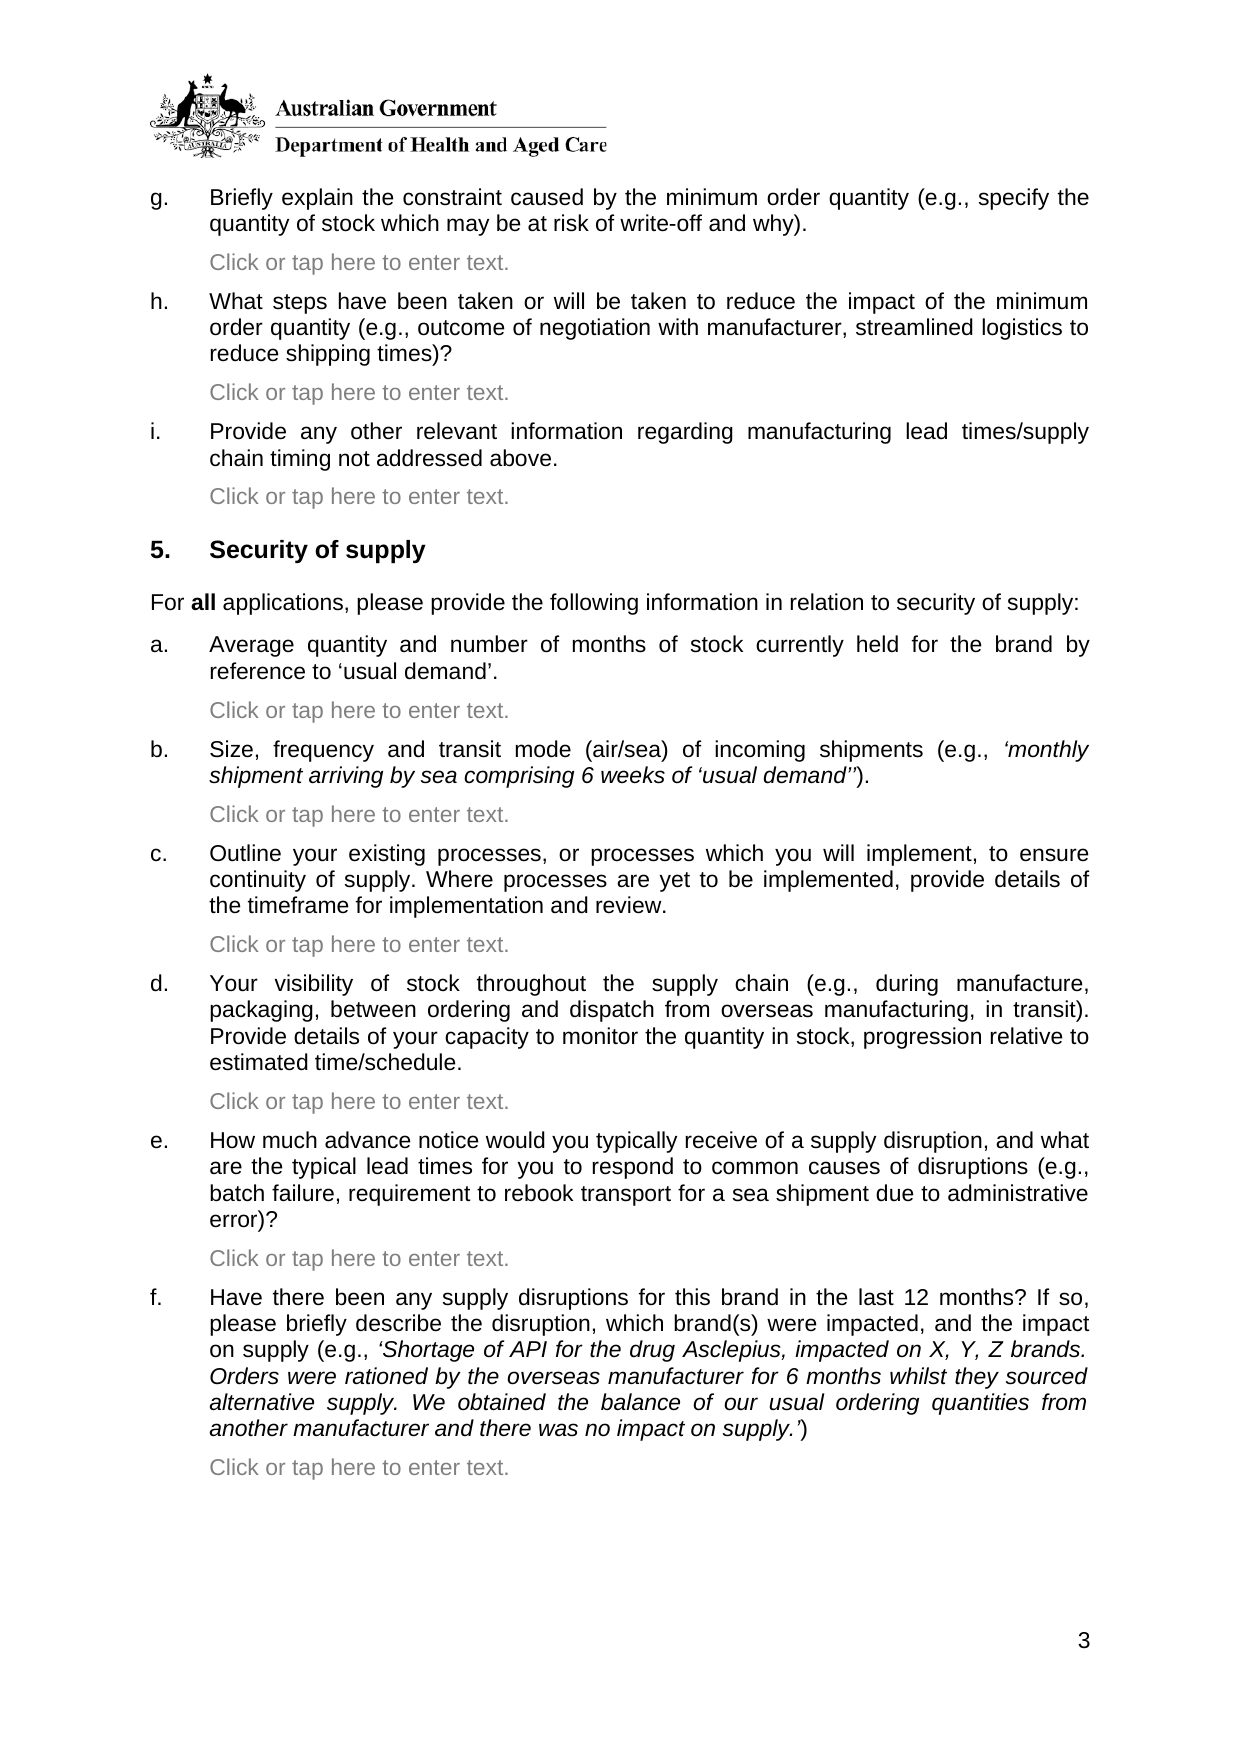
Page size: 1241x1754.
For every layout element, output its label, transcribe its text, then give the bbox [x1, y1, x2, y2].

text For all applications, please provide the following information in relation to security of supply: [150, 588, 1090, 615]
list Average quantity and number of months of stock currently held for the brand by reference to ‘usual demand’. [150, 631, 1090, 684]
list Provide any other relevant information regarding manufacturing lead times/supply chain timing not addressed above. [150, 418, 1090, 471]
list Have there been any supply disruptions for this brand in the last 12 months? If so, please briefly describe the disruption, which brand(s) were impacted, and the impact on supply (e.g., ‘Shortage of API for the drug Asclepius, impacted on X, Y, Z brands. Orders were rationed by the overseas manufacturer for 6 months whilst they sourced alternative supply. We obtained the balance of our usual ordering quantities from another manufacturer and there was no impact on supply.’) [150, 1283, 1090, 1442]
picture [150, 73, 607, 158]
list Your visibility of stock throughout the supply chain (e.g., during manufacture, packaging, between ordering and dispatch from overseas manufacturing, in transit). Provide details of your capacity to monitor the quantity in stock, progression relative to estimated time/schedule. [150, 970, 1090, 1075]
list Size, frequency and transit mode (air/sea) of incoming shipments (e.g., ‘monthly shipment arriving by sea comprising 6 weeks of ‘usual demand’’). [150, 736, 1090, 788]
list How much advance notice would you typically receive of a supply disruption, and what are the typical lead times for you to respond to common causes of disruptions (e.g., batch failure, requirement to rebook transport for a sea shipment due to administrative error)? [150, 1127, 1090, 1232]
list What steps have been taken or will be taken to reduce the impact of the minimum order quantity (e.g., outcome of negotiation with manufacturer, streamlined logistics to reduce shipping times)? [150, 288, 1090, 367]
list Briefly explain the constraint caused by the minimum order quantity (e.g., specify the quantity of stock which may be at risk of write-off and why). [150, 184, 1090, 236]
list Security of supply [150, 535, 1090, 563]
list Outline your existing processes, or processes which you will implement, to ensure continuity of supply. Where processes are yet to be implemented, provide details of the timeframe for implementation and review. [150, 839, 1090, 919]
